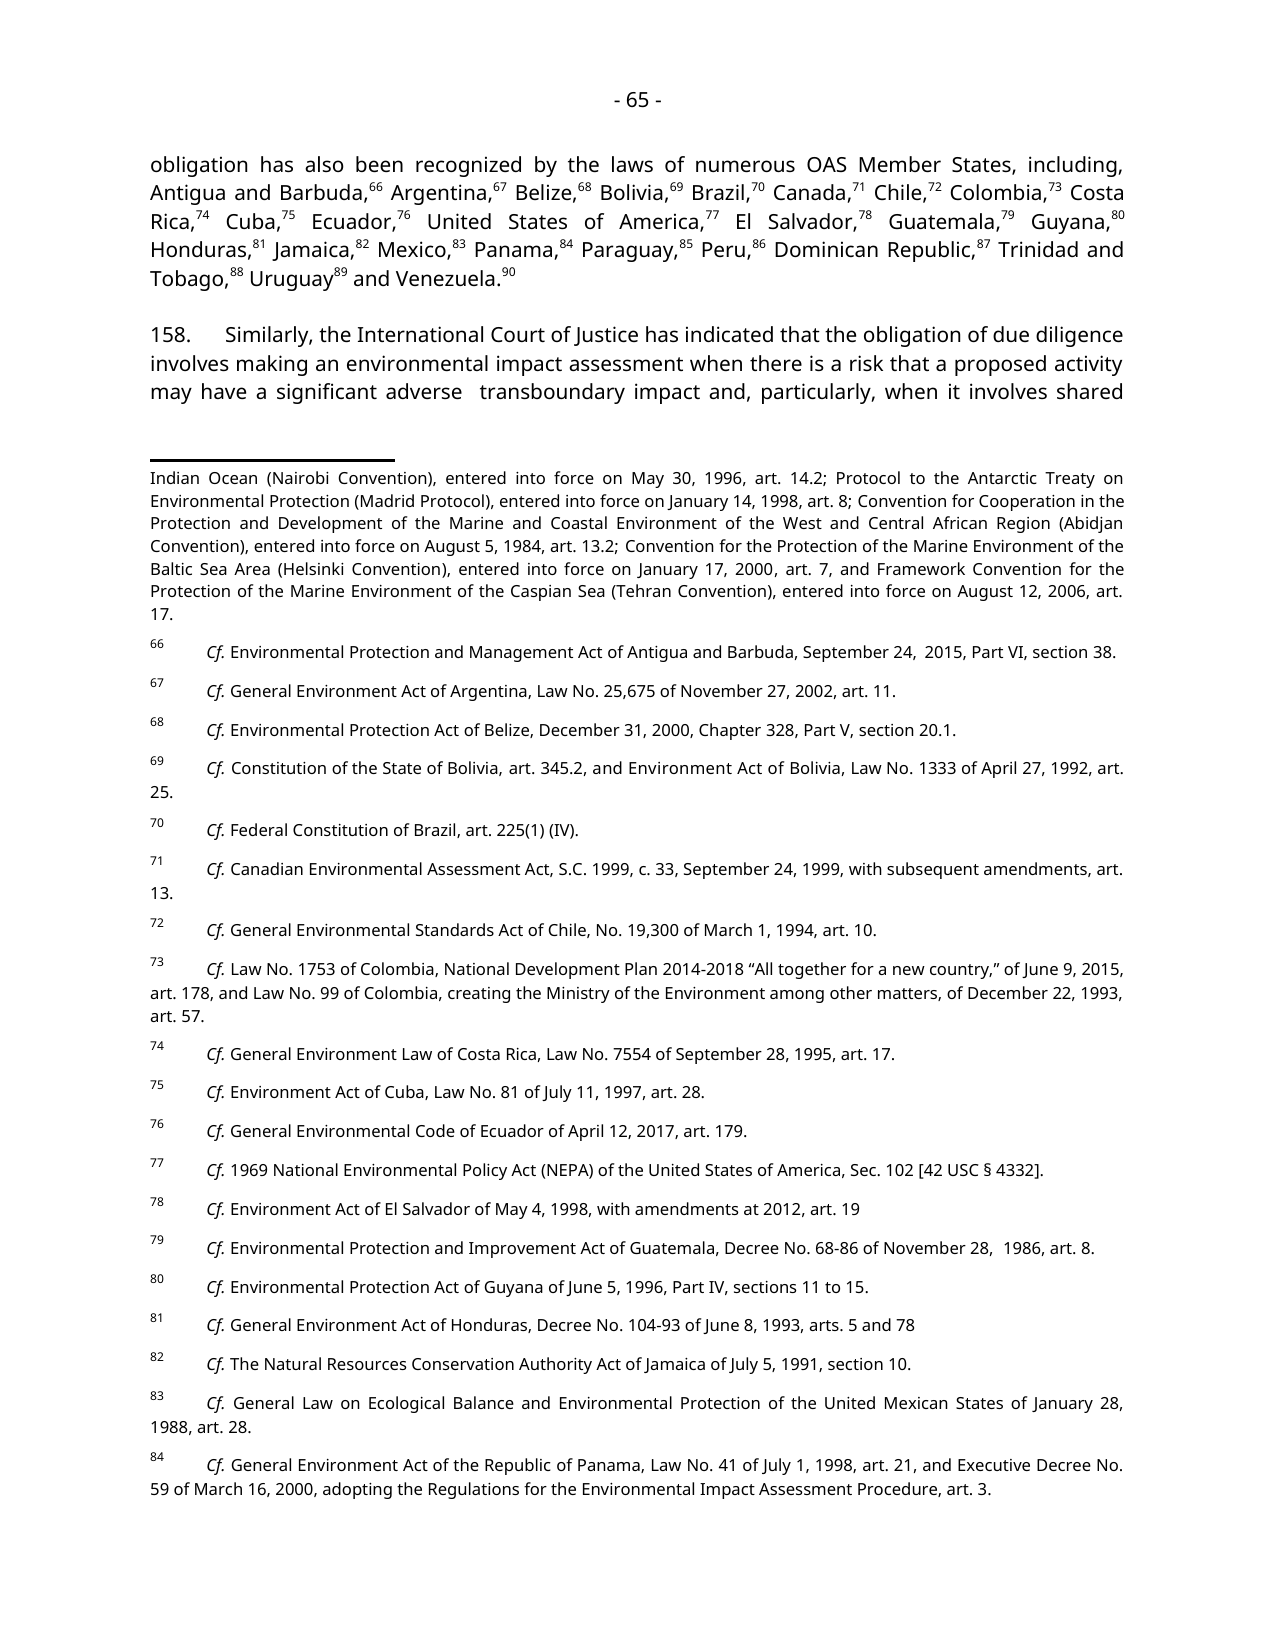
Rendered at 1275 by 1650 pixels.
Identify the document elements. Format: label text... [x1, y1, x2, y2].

list Similarly, the International Court of Justice has indicated that the obligation of due diligence involves making an environmental impact assessment when there is a risk that a proposed activity may have a significant adverse transboundary impact and, particularly, when it involves shared resources. This obligation rests with the State that plans to implement the activity or under whose jurisdiction it will be implemented. Thus, the International Court of Justice has explained that, before initiating any activity with the potential to affect the environment, States must determine whether there is a risk of significant transboundary harm and, if so, make an environmental impact assessment. [150, 321, 1125, 406]
list However, the Court notes that the obligation to make an environmental impact assessment also exists in relation to any activity that may cause significant environmental damage. In this regard, the Rio Declaration established that “[e]nvironmental impact assessment, as a national instrument, shall be undertaken for proposed activities that are likely to have a significant adverse impact on the environment and are subject to a decision of a competent national authority.” This obligation has also been recognized by the laws of numerous OAS Member States, including, Antigua and Barbuda, Argentina, Belize, Bolivia, Brazil, Canada, Chile, Colombia, Costa Rica, Cuba, Ecuador, United States of America, El Salvador, Guatemala, Guyana, Honduras, Jamaica, Mexico, Panama, Paraguay, Peru, Dominican Republic, Trinidad and Tobago, Uruguay and Venezuela. [150, 150, 1125, 292]
